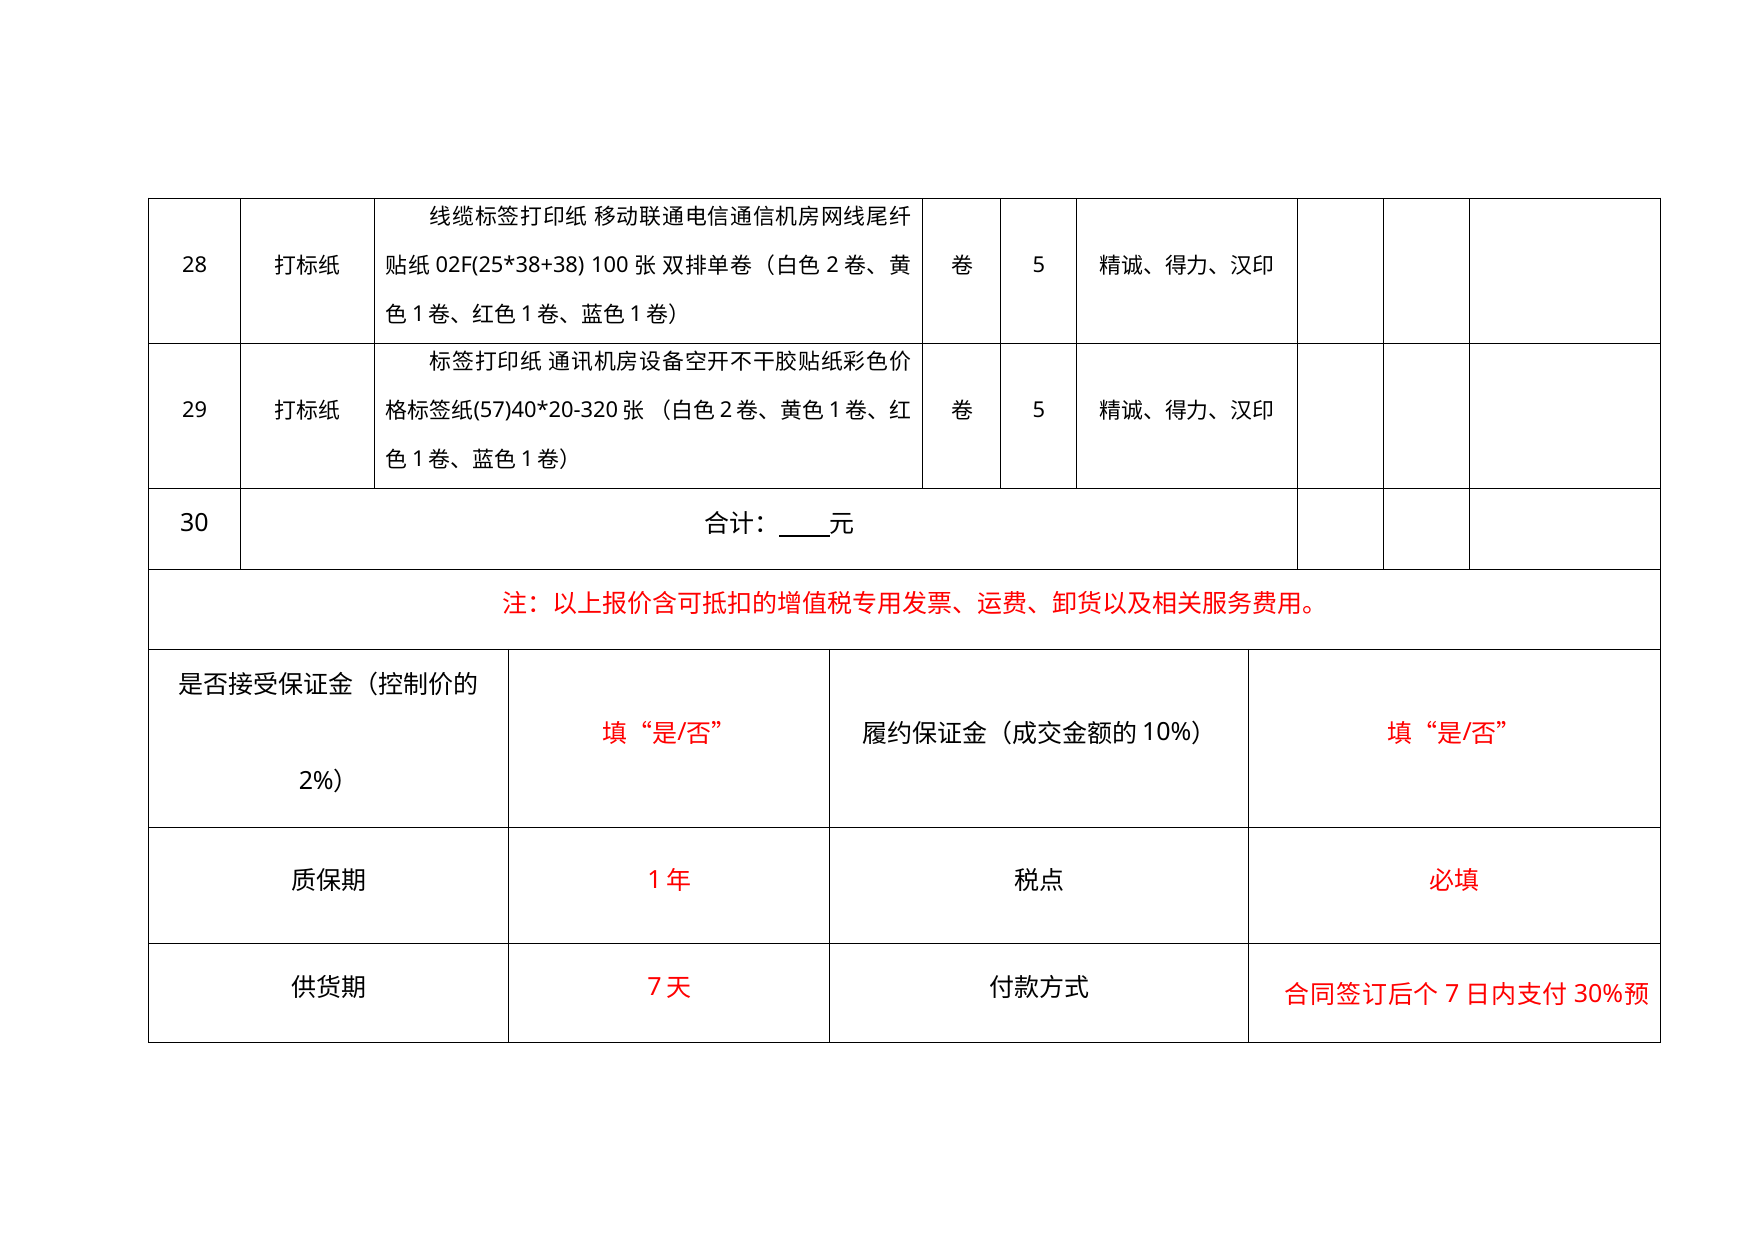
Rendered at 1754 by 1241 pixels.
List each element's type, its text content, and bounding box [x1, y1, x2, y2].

table_cell 1年 [509, 828, 829, 943]
table_cell [1298, 489, 1383, 568]
table_cell 30 [149, 489, 240, 568]
table_cell [1384, 199, 1469, 343]
table_cell 5 [1001, 344, 1076, 488]
table_cell 卷 [923, 344, 1000, 488]
table_cell 7天 [509, 944, 829, 1042]
table_cell 是否接受保证金（控制价的2%） [149, 650, 508, 827]
table_cell [1298, 344, 1383, 488]
table_cell 5 [1001, 199, 1076, 343]
table_cell [1470, 489, 1660, 568]
table_cell 28 [149, 199, 240, 343]
table_cell 填“是/否” [1249, 650, 1660, 827]
table_cell 注：以上报价含可抵扣的增值税专用发票、运费、卸货以及相关服务费用。 [149, 570, 1660, 649]
table_cell 税点 [830, 828, 1248, 943]
table_cell 精诚、得力、汉印 [1077, 344, 1297, 488]
table_cell 付款方式 [830, 944, 1248, 1042]
table_cell 填“是/否” [509, 650, 829, 827]
table_cell [1384, 489, 1469, 568]
table_cell [1470, 344, 1660, 488]
table_cell 打标纸 [241, 199, 374, 343]
table_cell 线缆标签打印纸 移动联通电信通信机房网线尾纤贴纸02F(25*38+38) 100张 双排单卷（白色2卷、黄色1卷、红色1卷、蓝色1卷） [375, 199, 922, 343]
table_cell 打标纸 [241, 344, 374, 488]
table_cell 供货期 [149, 944, 508, 1042]
table_cell [1298, 199, 1383, 343]
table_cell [1249, 944, 1660, 1042]
table_cell 标签打印纸 通讯机房设备空开不干胶贴纸彩色价格标签纸(57)40*20-320张 （白色2卷、黄色1卷、红色1卷、蓝色1卷） [375, 344, 922, 488]
table_cell 必填 [1249, 828, 1660, 943]
table_cell 精诚、得力、汉印 [1077, 199, 1297, 343]
table_cell 履约保证金（成交金额的10%） [830, 650, 1248, 827]
table_cell 合计： 元 [241, 489, 1297, 568]
table_cell [1470, 199, 1660, 343]
table_cell [1384, 344, 1469, 488]
table_cell 29 [149, 344, 240, 488]
table_cell 质保期 [149, 828, 508, 943]
table_cell 卷 [923, 199, 1000, 343]
